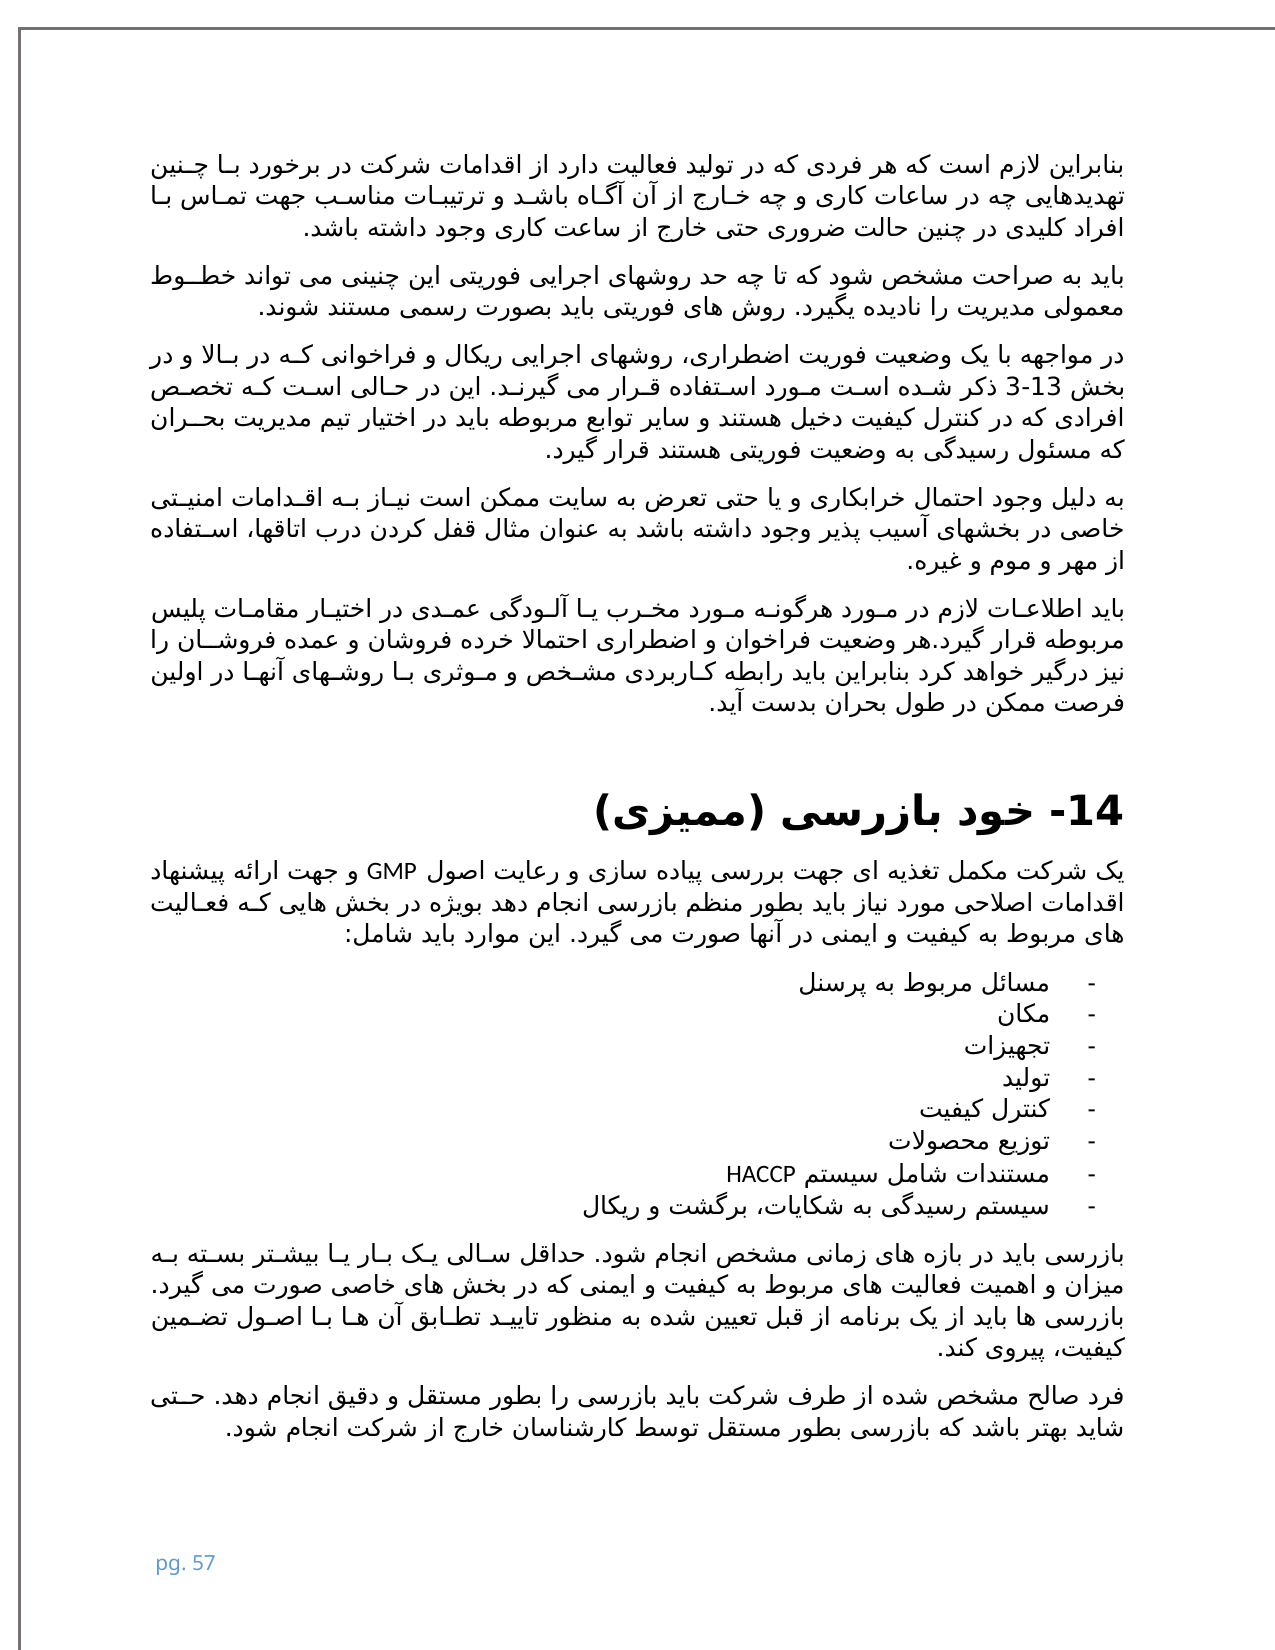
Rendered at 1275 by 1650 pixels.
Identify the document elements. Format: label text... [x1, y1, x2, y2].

list تجهیزات [150, 1031, 1087, 1060]
text یک شرکت مکمل تغذیه ای جهت بررسی پیاده سازی و رعایت اصول GMP و جهت ارائه پیشنهاد اقدامات اصلاحی مورد نیاز باید بطور منظم بازرسی انجام دهد بویژه در بخش هایی که فعالیت های مربوط به کیفیت و ایمنی در آنها صورت می گیرد. این موارد باید شامل: [150, 855, 1125, 949]
list تولید [150, 1063, 1087, 1092]
list مسائل مربوط به پرسنل [150, 968, 1087, 997]
text بازرسی باید در بازه های زمانی مشخص انجام شود. حداقل سالی یک بار یا بیشتر بسته به میزان و اهمیت فعالیت های مربوط به کیفیت و ایمنی که در بخش های خاصی صورت می گیرد. بازرسی ها باید از یک برنامه از قبل تعیین شده به منظور تایید تطابق آن ها با اصول تضمین کیفیت، پیروی کند. [150, 1239, 1125, 1362]
text به دلیل وجود احتمال خرابکاری و یا حتی تعرض به سایت ممکن است نیاز به اقدامات امنیتی خاصی در بخشهای آسیب پذیر وجود داشته باشد به عنوان مثال قفل کردن درب اتاقها، استفاده از مهر و موم و غیره. [150, 483, 1125, 575]
text 14- خود بازرسی (ممیزی) [150, 786, 1125, 835]
list مستندات شامل سیستم HACCP [150, 1158, 1087, 1188]
text فرد صالح مشخص شده از طرف شرکت باید بازرسی را بطور مستقل و دقیق انجام دهد. حتی شاید بهتر باشد که بازرسی بطور مستقل توسط کارشناسان خارج از شرکت انجام شود. [150, 1381, 1125, 1442]
list سیستم رسیدگی به شکایات، برگشت و ریکال [150, 1191, 1087, 1220]
text در مواجهه با یک وضعیت فوریت اضطراری، روشهای اجرایی ریکال و فراخوانی که در بالا و در بخش 13-3 ذکر شده است مورد استفاده قرار می گیرند. این در حالی است که تخصص افرادی که در کنترل کیفیت دخیل هستند و سایر توابع مربوطه باید در اختیار تیم مدیریت بحران که مسئول رسیدگی به وضعیت فوریتی هستند قرار گیرد. [150, 341, 1125, 464]
text بنابراین لازم است که هر فردی که در تولید فعالیت دارد از اقدامات شرکت در برخورد با چنین تهدیدهایی چه در ساعات کاری و چه خارج از آن آگاه باشد و ترتیبات مناسب جهت تماس با افراد کلیدی در چنین حالت ضروری حتی خارج از ساعت کاری وجود داشته باشد. [150, 150, 1125, 242]
list مکان [150, 999, 1087, 1029]
text باید اطلاعات لازم در مورد هرگونه مورد مخرب یا آلودگی عمدی در اختیار مقامات پلیس مربوطه قرار گیرد.هر وضعیت فراخوان و اضطراری احتمالا خرده فروشان و عمده فروشان را نیز درگیر خواهد کرد بنابراین باید رابطه کاربردی مشخص و موثری با روشهای آنها در اولین فرصت ممکن در طول بحران بدست آید. [150, 594, 1125, 718]
list توزیع محصولات [150, 1126, 1087, 1155]
text باید به صراحت مشخص شود که تا چه حد روشهای اجرایی فوریتی این چنینی می تواند خطوط معمولی مدیریت را نادیده یگیرد. روش های فوریتی باید بصورت رسمی مستند شوند. [150, 261, 1125, 322]
list کنترل کیفیت [150, 1094, 1087, 1124]
